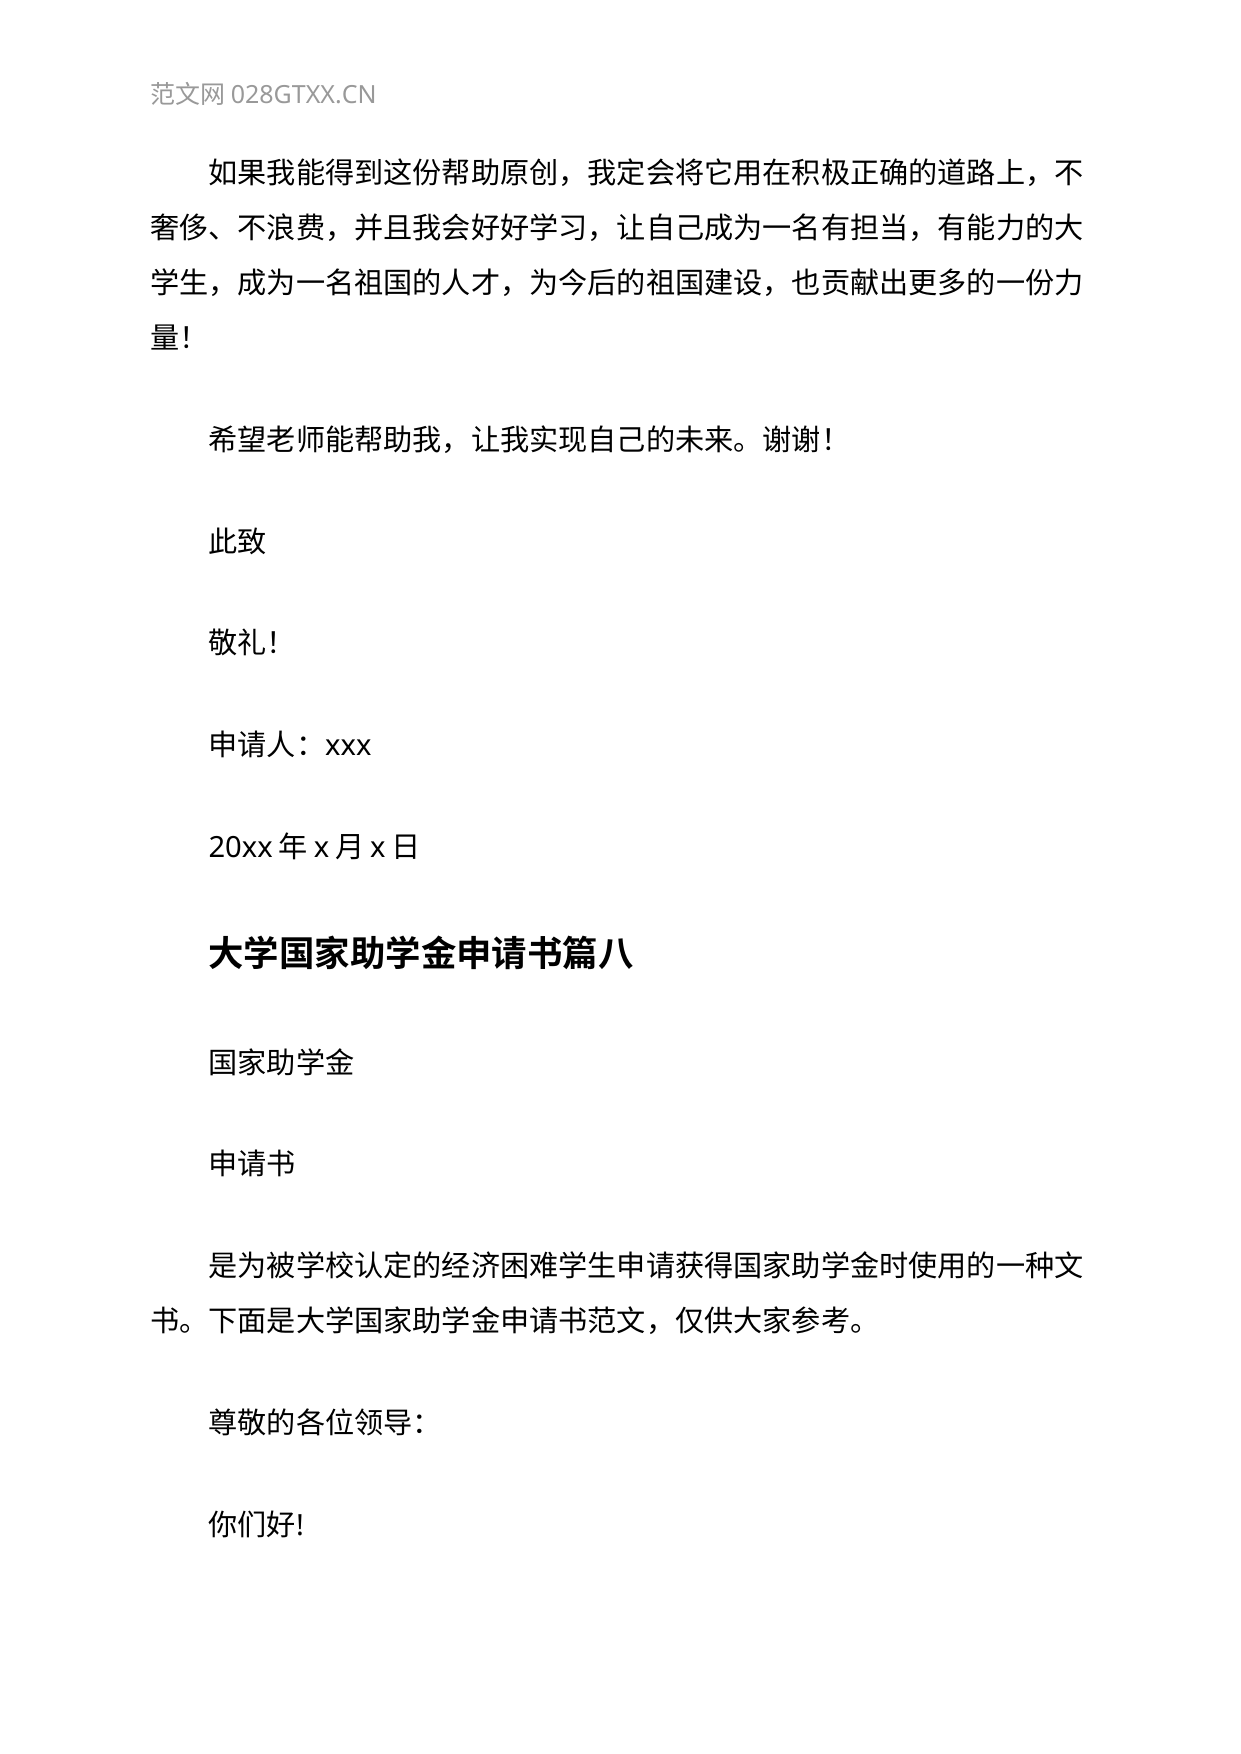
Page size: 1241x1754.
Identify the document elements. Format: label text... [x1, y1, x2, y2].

text 是为被学校认定的经济困难学生申请获得国家助学金时使用的一种文书。下面是大学国家助学金申请书范文，仅供大家参考。 [150, 1243, 1090, 1340]
text 此致 [150, 518, 1090, 561]
text 如果我能得到这份帮助原创，我定会将它用在积极正确的道路上，不奢侈、不浪费，并且我会好好学习，让自己成为一名有担当，有能力的大学生，成为一名祖国的人才，为今后的祖国建设，也贡献出更多的一份力量！ [150, 150, 1090, 357]
text 敬礼！ [150, 620, 1090, 662]
text 尊敬的各位领导： [150, 1399, 1090, 1442]
text 申请人：xxx [150, 722, 1090, 764]
text 20xx年x月x日 [150, 824, 1090, 866]
text 希望老师能帮助我，让我实现自己的未来。谢谢！ [150, 416, 1090, 459]
text 申请书 [150, 1141, 1090, 1183]
text 大学国家助学金申请书篇八 [150, 926, 1090, 977]
text 国家助学金 [150, 1039, 1090, 1081]
text 你们好! [150, 1501, 1090, 1543]
